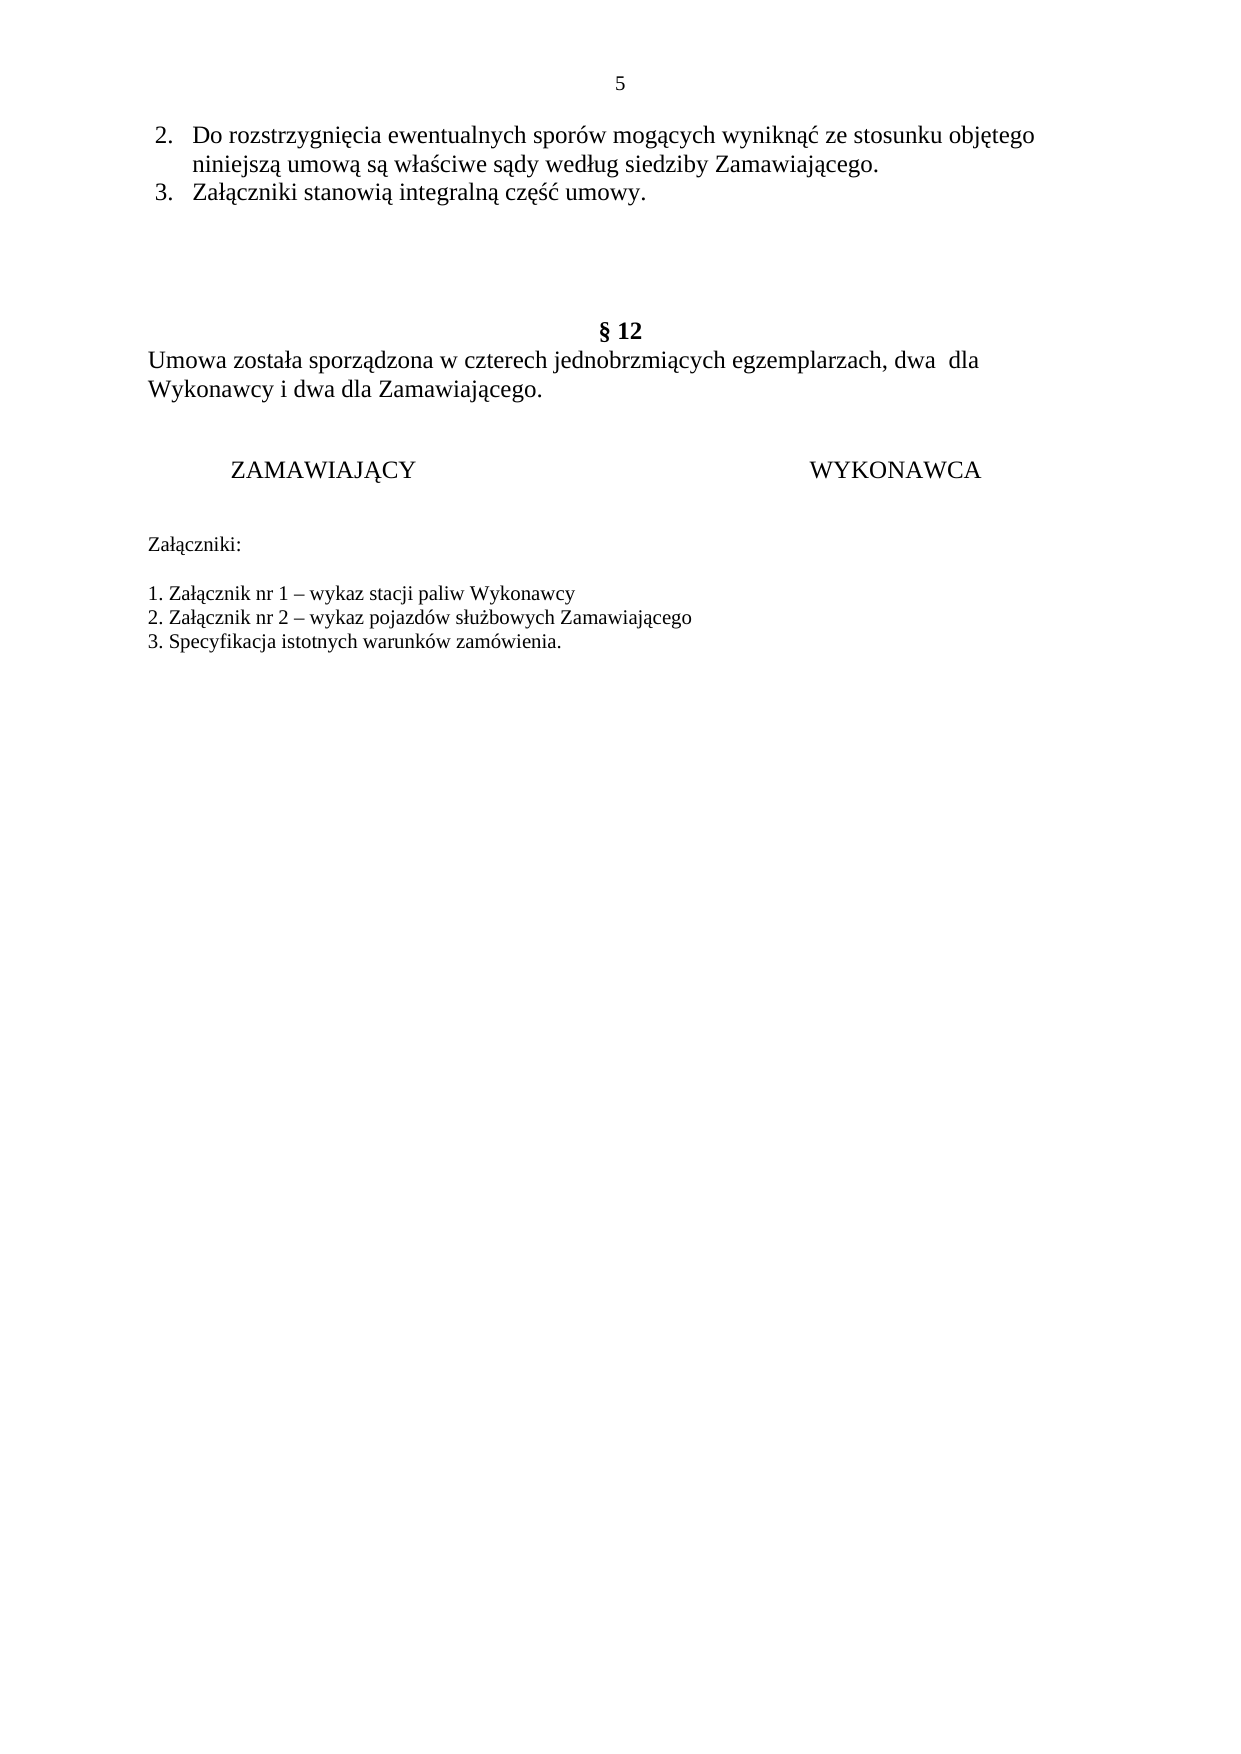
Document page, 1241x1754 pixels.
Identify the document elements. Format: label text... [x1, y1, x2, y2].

text ZAMAWIAJĄCY WYKONAWCA [185, 456, 1093, 484]
text § 12 [148, 316, 1093, 345]
text 3. Specyfikacja istotnych warunków zamówienia. [148, 629, 1093, 653]
text 1. Załącznik nr 1 – wykaz stacji paliw Wykonawcy [148, 581, 1093, 604]
text Umowa została sporządzona w czterech jednobrzmiących egzemplarzach, dwa dla Wykonawcy i dwa dla Zamawiającego. [148, 345, 1093, 403]
list Do rozstrzygnięcia ewentualnych sporów mogących wyniknąć ze stosunku objętego niniejszą umową są właściwe sądy według siedziby Zamawiającego. [154, 120, 1093, 177]
text 2. Załącznik nr 2 – wykaz pojazdów służbowych Zamawiającego [148, 604, 1093, 629]
text Załączniki: [148, 532, 1093, 556]
list Załączniki stanowią integralną część umowy. [154, 177, 1093, 206]
